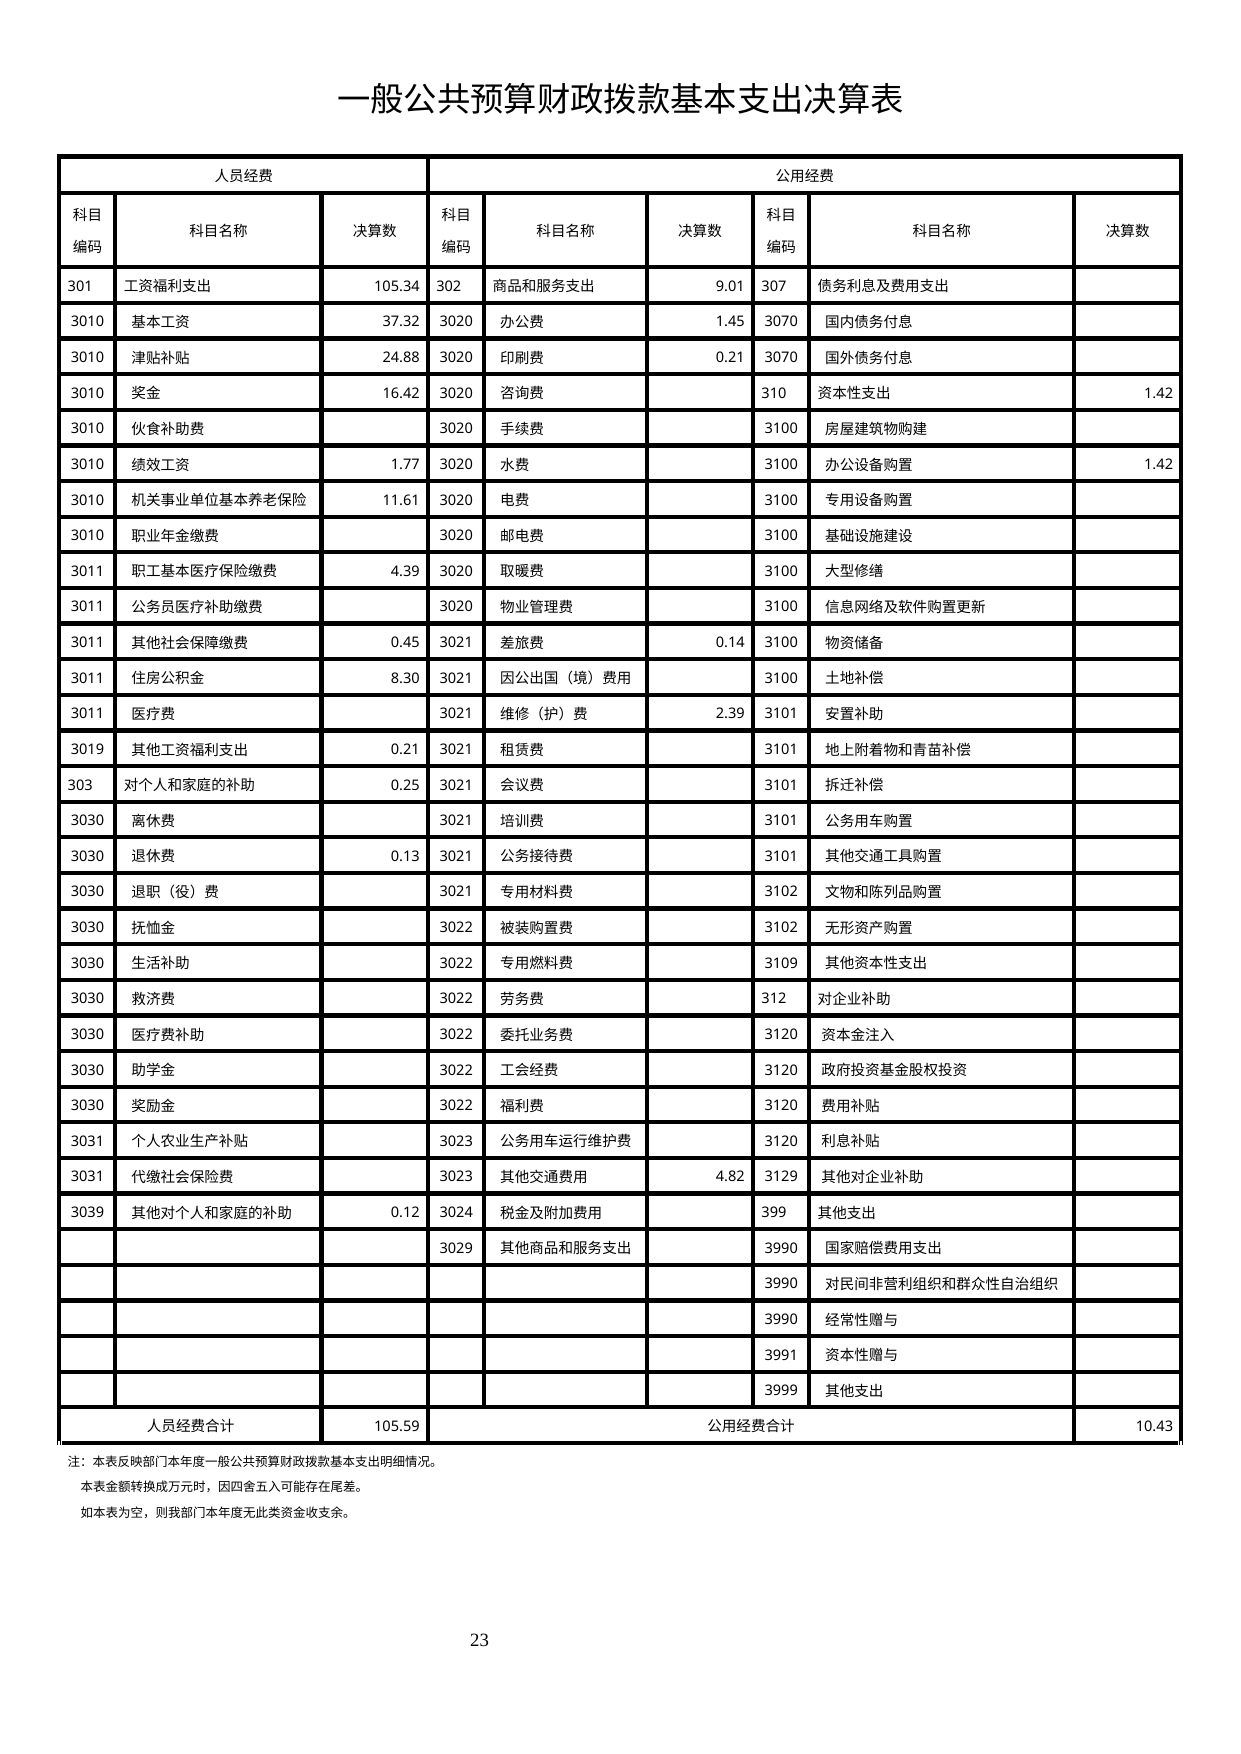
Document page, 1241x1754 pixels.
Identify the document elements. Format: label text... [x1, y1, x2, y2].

table_cell [117, 1303, 319, 1334]
table_cell 其他商品和服务支出 [486, 1231, 645, 1263]
table_cell 30110 [61, 554, 113, 586]
table_cell 科目编码 [755, 195, 807, 265]
table_cell 31299 [755, 1160, 807, 1191]
table_cell 39908 [755, 1267, 807, 1298]
table_header 人员经费 [61, 159, 426, 191]
table_cell [1076, 946, 1179, 978]
table_cell 31022 [755, 911, 807, 942]
table_cell 0.13 [324, 839, 426, 871]
table_cell [324, 1053, 426, 1084]
table_cell 30225 [430, 946, 482, 978]
table_cell [1076, 590, 1179, 621]
table_cell [1076, 519, 1179, 550]
table_cell [1076, 697, 1179, 728]
table_cell [486, 1267, 645, 1298]
table_cell 31005 [755, 519, 807, 550]
table_cell [1076, 305, 1179, 336]
table_cell 30202 [430, 341, 482, 372]
table_cell [324, 1089, 426, 1120]
table_cell 人员经费合计 [61, 1409, 319, 1441]
table_cell [486, 1374, 645, 1405]
table_cell 个人农业生产补贴 [117, 1124, 319, 1156]
table_cell 助学金 [117, 1053, 319, 1084]
table_cell 16.42 [324, 376, 426, 408]
table_cell 1.45 [649, 305, 751, 336]
table_cell [1076, 1231, 1179, 1263]
table_cell 奖金 [117, 376, 319, 408]
table_cell 31203 [755, 1053, 807, 1084]
table_cell [324, 1231, 426, 1263]
table_cell 绩效工资 [117, 448, 319, 479]
table_cell 31011 [755, 733, 807, 764]
table_cell [649, 1089, 751, 1120]
table_cell 30702 [755, 341, 807, 372]
table_cell 30213 [430, 697, 482, 728]
table_cell 31012 [755, 768, 807, 799]
table_cell 取暖费 [486, 554, 645, 586]
table_cell 办公费 [486, 305, 645, 336]
table_cell 0.21 [324, 733, 426, 764]
table_cell 利息补贴 [811, 1124, 1072, 1156]
table_cell 公务员医疗补助缴费 [117, 590, 319, 621]
table_cell 31009 [755, 661, 807, 693]
table_cell [649, 839, 751, 871]
table_cell 拆迁补偿 [811, 768, 1072, 799]
table_cell 邮电费 [486, 519, 645, 550]
table_cell [324, 519, 426, 550]
table_cell [649, 554, 751, 586]
table_cell 会议费 [486, 768, 645, 799]
table_cell 福利费 [486, 1089, 645, 1120]
table_cell 302 [430, 269, 482, 301]
table_cell [486, 1303, 645, 1334]
table_cell 其他支出 [811, 1196, 1072, 1227]
table_cell 30399 [61, 1196, 113, 1227]
table_cell 工会经费 [486, 1053, 645, 1084]
table_cell 303 [61, 768, 113, 799]
table_cell 10.43 [1076, 1409, 1179, 1441]
table_cell [324, 1374, 426, 1405]
table_cell 30240 [430, 1196, 482, 1227]
table_cell [1076, 911, 1179, 942]
table_cell [324, 1267, 426, 1298]
table_cell 30228 [430, 1053, 482, 1084]
table_cell 31001 [755, 412, 807, 443]
table_cell [649, 483, 751, 514]
table_cell 税金及附加费用 [486, 1196, 645, 1227]
table_cell 注：本表反映部门本年度一般公共预算财政拨款基本支出明细情况。 [60, 1441, 1180, 1467]
table_cell [1076, 1196, 1179, 1227]
table_cell 39999 [755, 1374, 807, 1405]
table_cell 30101 [61, 305, 113, 336]
table_cell 公务接待费 [486, 839, 645, 871]
table_cell [649, 1338, 751, 1369]
table_cell [1076, 1018, 1179, 1049]
table_cell 如本表为空，则我部门本年度无此类资金收支余。 [60, 1494, 1180, 1520]
table_cell [324, 590, 426, 621]
table_cell [649, 875, 751, 906]
table_cell 30106 [61, 412, 113, 443]
table_cell 无形资产购置 [811, 911, 1072, 942]
table_cell 国外债务付息 [811, 341, 1072, 372]
table_cell [324, 875, 426, 906]
table_cell [649, 1053, 751, 1084]
table_cell 30217 [430, 839, 482, 871]
table_cell [1076, 483, 1179, 514]
table_cell [1076, 412, 1179, 443]
table_cell 30109 [61, 519, 113, 550]
table_cell 救济费 [117, 982, 319, 1013]
table_cell 30224 [430, 911, 482, 942]
table_cell 2.39 [649, 697, 751, 728]
table_cell 30308 [61, 1053, 113, 1084]
table_cell 31003 [755, 483, 807, 514]
table_cell 24.88 [324, 341, 426, 372]
table_cell 差旅费 [486, 626, 645, 657]
table_cell 1.77 [324, 448, 426, 479]
table_cell 4.82 [649, 1160, 751, 1191]
table_cell 30206 [430, 483, 482, 514]
table_cell [430, 1338, 482, 1369]
table_cell [324, 804, 426, 835]
table_cell [649, 1267, 751, 1298]
table_cell [1076, 1053, 1179, 1084]
table_cell 30701 [755, 305, 807, 336]
table_cell [649, 1303, 751, 1334]
table_cell 职工基本医疗保险缴费 [117, 554, 319, 586]
table_cell [117, 1338, 319, 1369]
table_cell 11.61 [324, 483, 426, 514]
table_cell [649, 661, 751, 693]
table_cell 对民间非营利组织和群众性自治组织补贴 [811, 1267, 1072, 1298]
table_cell 30311 [61, 1160, 113, 1191]
table_cell [1076, 1160, 1179, 1191]
table_cell 离休费 [117, 804, 319, 835]
table_cell 30299 [430, 1231, 482, 1263]
table_cell [1076, 269, 1179, 301]
table_cell 31201 [755, 1018, 807, 1049]
table_cell 大型修缮 [811, 554, 1072, 586]
table_cell 经常性赠与 [811, 1303, 1072, 1334]
table_cell 物业管理费 [486, 590, 645, 621]
table_cell 委托业务费 [486, 1018, 645, 1049]
table_cell 专用燃料费 [486, 946, 645, 978]
table_cell 31099 [755, 946, 807, 978]
table_cell 房屋建筑物购建 [811, 412, 1072, 443]
table_cell 伙食补助费 [117, 412, 319, 443]
table_cell 国内债务付息 [811, 305, 1072, 336]
table_cell [1076, 1338, 1179, 1369]
table_cell 其他资本性支出 [811, 946, 1072, 978]
table_cell [117, 1231, 319, 1263]
table_cell 基础设施建设 [811, 519, 1072, 550]
table_cell 307 [755, 269, 807, 301]
table_cell 37.32 [324, 305, 426, 336]
table_cell 30201 [430, 305, 482, 336]
table_cell 30108 [61, 483, 113, 514]
table_cell 资本性支出 [811, 376, 1072, 408]
table_cell 30212 [430, 661, 482, 693]
table_cell [649, 911, 751, 942]
table_cell [61, 1374, 113, 1405]
table_cell 30203 [430, 376, 482, 408]
table_cell [649, 946, 751, 978]
table_cell 31002 [755, 448, 807, 479]
table_cell 301 [61, 269, 113, 301]
table_cell 公务用车运行维护费 [486, 1124, 645, 1156]
table_cell 31013 [755, 804, 807, 835]
table_cell 被装购置费 [486, 911, 645, 942]
table_cell 30113 [61, 661, 113, 693]
table_cell [324, 412, 426, 443]
table_cell [324, 1124, 426, 1156]
table_cell 培训费 [486, 804, 645, 835]
table_cell 住房公积金 [117, 661, 319, 693]
table_cell 30107 [61, 448, 113, 479]
table_cell 国家赔偿费用支出 [811, 1231, 1072, 1263]
text 一般公共预算财政拨款基本支出决算表 [59, 64, 1181, 129]
table_cell 30227 [430, 1018, 482, 1049]
table_cell 30103 [61, 376, 113, 408]
table_cell [1076, 875, 1179, 906]
table_cell [430, 1303, 482, 1334]
table_cell 公务用车购置 [811, 804, 1072, 835]
table_cell [324, 697, 426, 728]
table_cell 0.12 [324, 1196, 426, 1227]
table_cell [1076, 1089, 1179, 1120]
table_cell 医疗费 [117, 697, 319, 728]
table_cell 专用材料费 [486, 875, 645, 906]
table_cell [61, 1303, 113, 1334]
table_cell 其他交通费用 [486, 1160, 645, 1191]
table_cell 政府投资基金股权投资 [811, 1053, 1072, 1084]
table_cell 31021 [755, 875, 807, 906]
table_cell 30204 [430, 412, 482, 443]
table_cell 39907 [755, 1231, 807, 1263]
table_cell [1076, 626, 1179, 657]
table_cell 退休费 [117, 839, 319, 871]
table_cell [430, 1374, 482, 1405]
table_cell 0.14 [649, 626, 751, 657]
table_cell 4.39 [324, 554, 426, 586]
table_cell [324, 1303, 426, 1334]
table_cell 其他工资福利支出 [117, 733, 319, 764]
table_cell [649, 1231, 751, 1263]
table_cell 信息网络及软件购置更新 [811, 590, 1072, 621]
table_cell 39909 [755, 1303, 807, 1334]
table_cell [324, 1338, 426, 1369]
table_cell 31007 [755, 590, 807, 621]
table_cell 30231 [430, 1124, 482, 1156]
table_cell 资本金注入 [811, 1018, 1072, 1049]
table_cell 30310 [61, 1124, 113, 1156]
table_cell [649, 590, 751, 621]
table_cell 30207 [430, 519, 482, 550]
table_cell 1.42 [1076, 448, 1179, 479]
table_cell 31006 [755, 554, 807, 586]
table_cell 咨询费 [486, 376, 645, 408]
table_cell 地上附着物和青苗补偿 [811, 733, 1072, 764]
table_cell 安置补助 [811, 697, 1072, 728]
table_cell 科目编码 [430, 195, 482, 265]
table_cell 30304 [61, 911, 113, 942]
table_cell 基本工资 [117, 305, 319, 336]
table_cell 因公出国（境）费用 [486, 661, 645, 693]
table_cell 30303 [61, 875, 113, 906]
table_cell 劳务费 [486, 982, 645, 1013]
table_cell 31019 [755, 839, 807, 871]
table_cell 决算数 [324, 195, 426, 265]
table_cell 手续费 [486, 412, 645, 443]
table_cell 科目编码 [61, 195, 113, 265]
table_cell [430, 1267, 482, 1298]
table_cell [1076, 733, 1179, 764]
table_cell 30208 [430, 554, 482, 586]
table_cell 其他交通工具购置 [811, 839, 1072, 871]
table_cell 本表金额转换成万元时，因四舍五入可能存在尾差。 [60, 1467, 1180, 1493]
table_cell [649, 804, 751, 835]
table_cell [1076, 1303, 1179, 1334]
table_cell [1076, 1267, 1179, 1298]
table_cell 科目名称 [117, 195, 319, 265]
table_cell [649, 448, 751, 479]
table_cell [1076, 768, 1179, 799]
table_cell [61, 1267, 113, 1298]
table_cell 30102 [61, 341, 113, 372]
table_cell 105.59 [324, 1409, 426, 1441]
table_cell 30216 [430, 804, 482, 835]
table_cell 商品和服务支出 [486, 269, 645, 301]
table_cell 电费 [486, 483, 645, 514]
table_cell 30215 [430, 768, 482, 799]
table_cell 8.30 [324, 661, 426, 693]
table_cell 30302 [61, 839, 113, 871]
table_cell 决算数 [1076, 195, 1179, 265]
table_cell 科目名称 [486, 195, 645, 265]
table_cell 30205 [430, 448, 482, 479]
table_cell 水费 [486, 448, 645, 479]
table_cell [324, 1160, 426, 1191]
table_cell 9.01 [649, 269, 751, 301]
table_cell 399 [755, 1196, 807, 1227]
table_cell 30309 [61, 1089, 113, 1120]
table_cell [649, 1374, 751, 1405]
table_cell [1076, 1124, 1179, 1156]
table_cell 其他对个人和家庭的补助 [117, 1196, 319, 1227]
table_cell [61, 1231, 113, 1263]
table_cell 30305 [61, 946, 113, 978]
table_cell 物资储备 [811, 626, 1072, 657]
table_cell 维修（护）费 [486, 697, 645, 728]
table_cell 文物和陈列品购置 [811, 875, 1072, 906]
table_cell 医疗费补助 [117, 1018, 319, 1049]
table_cell [1076, 1374, 1179, 1405]
table_cell 办公设备购置 [811, 448, 1072, 479]
table_cell 0.45 [324, 626, 426, 657]
table_cell [649, 376, 751, 408]
table_cell 30209 [430, 590, 482, 621]
table_cell [649, 982, 751, 1013]
table_cell [324, 946, 426, 978]
table_cell 30114 [61, 697, 113, 728]
table_cell 30307 [61, 1018, 113, 1049]
table_cell 312 [755, 982, 807, 1013]
table_cell 印刷费 [486, 341, 645, 372]
table_cell 31010 [755, 697, 807, 728]
table_cell [324, 1018, 426, 1049]
table_cell [324, 982, 426, 1013]
table_cell 决算数 [649, 195, 751, 265]
table_cell 土地补偿 [811, 661, 1072, 693]
table_cell 30214 [430, 733, 482, 764]
table_cell 工资福利支出 [117, 269, 319, 301]
table_cell 抚恤金 [117, 911, 319, 942]
table_cell 30111 [61, 590, 113, 621]
table_cell [1076, 839, 1179, 871]
table_cell 其他对企业补助 [811, 1160, 1072, 1191]
table_cell [486, 1338, 645, 1369]
table_cell 债务利息及费用支出 [811, 269, 1072, 301]
table_cell 0.21 [649, 341, 751, 372]
table_cell 奖励金 [117, 1089, 319, 1120]
table_cell 31205 [755, 1124, 807, 1156]
table_cell 39910 [755, 1338, 807, 1369]
table_cell [649, 1018, 751, 1049]
table_cell [61, 1338, 113, 1369]
table_cell 30199 [61, 733, 113, 764]
table_cell 租赁费 [486, 733, 645, 764]
table_cell [1076, 341, 1179, 372]
table_cell 对个人和家庭的补助 [117, 768, 319, 799]
table_cell 公用经费合计 [430, 1409, 1072, 1441]
table_cell 30218 [430, 875, 482, 906]
table_cell [1076, 982, 1179, 1013]
table_cell 职业年金缴费 [117, 519, 319, 550]
table_cell 专用设备购置 [811, 483, 1072, 514]
table_cell 费用补贴 [811, 1089, 1072, 1120]
table_cell 其他支出 [811, 1374, 1072, 1405]
table_cell 其他社会保障缴费 [117, 626, 319, 657]
table_cell 310 [755, 376, 807, 408]
table_cell 30226 [430, 982, 482, 1013]
table_cell 30239 [430, 1160, 482, 1191]
table_cell 31008 [755, 626, 807, 657]
table_cell 30112 [61, 626, 113, 657]
table_cell 30306 [61, 982, 113, 1013]
table_header 公用经费 [430, 159, 1179, 191]
table_cell 30229 [430, 1089, 482, 1120]
table_cell 代缴社会保险费 [117, 1160, 319, 1191]
table_cell 退职（役）费 [117, 875, 319, 906]
table_cell [649, 768, 751, 799]
table_cell 105.34 [324, 269, 426, 301]
table_cell 1.42 [1076, 376, 1179, 408]
table_cell [117, 1267, 319, 1298]
table_cell 30211 [430, 626, 482, 657]
table_cell 31204 [755, 1089, 807, 1120]
table_cell 30301 [61, 804, 113, 835]
table_cell 津贴补贴 [117, 341, 319, 372]
table_cell 对企业补助 [811, 982, 1072, 1013]
table_cell [649, 412, 751, 443]
table_cell 生活补助 [117, 946, 319, 978]
table_cell 机关事业单位基本养老保险缴费 [117, 483, 319, 514]
table_cell [117, 1374, 319, 1405]
table_cell [649, 519, 751, 550]
table_cell [649, 1196, 751, 1227]
table_cell 0.25 [324, 768, 426, 799]
table_cell [649, 1124, 751, 1156]
table_cell [1076, 804, 1179, 835]
table_cell [324, 911, 426, 942]
table_cell [649, 733, 751, 764]
table_cell 科目名称 [811, 195, 1072, 265]
table_cell [1076, 554, 1179, 586]
table_cell 资本性赠与 [811, 1338, 1072, 1369]
table_cell [1076, 661, 1179, 693]
